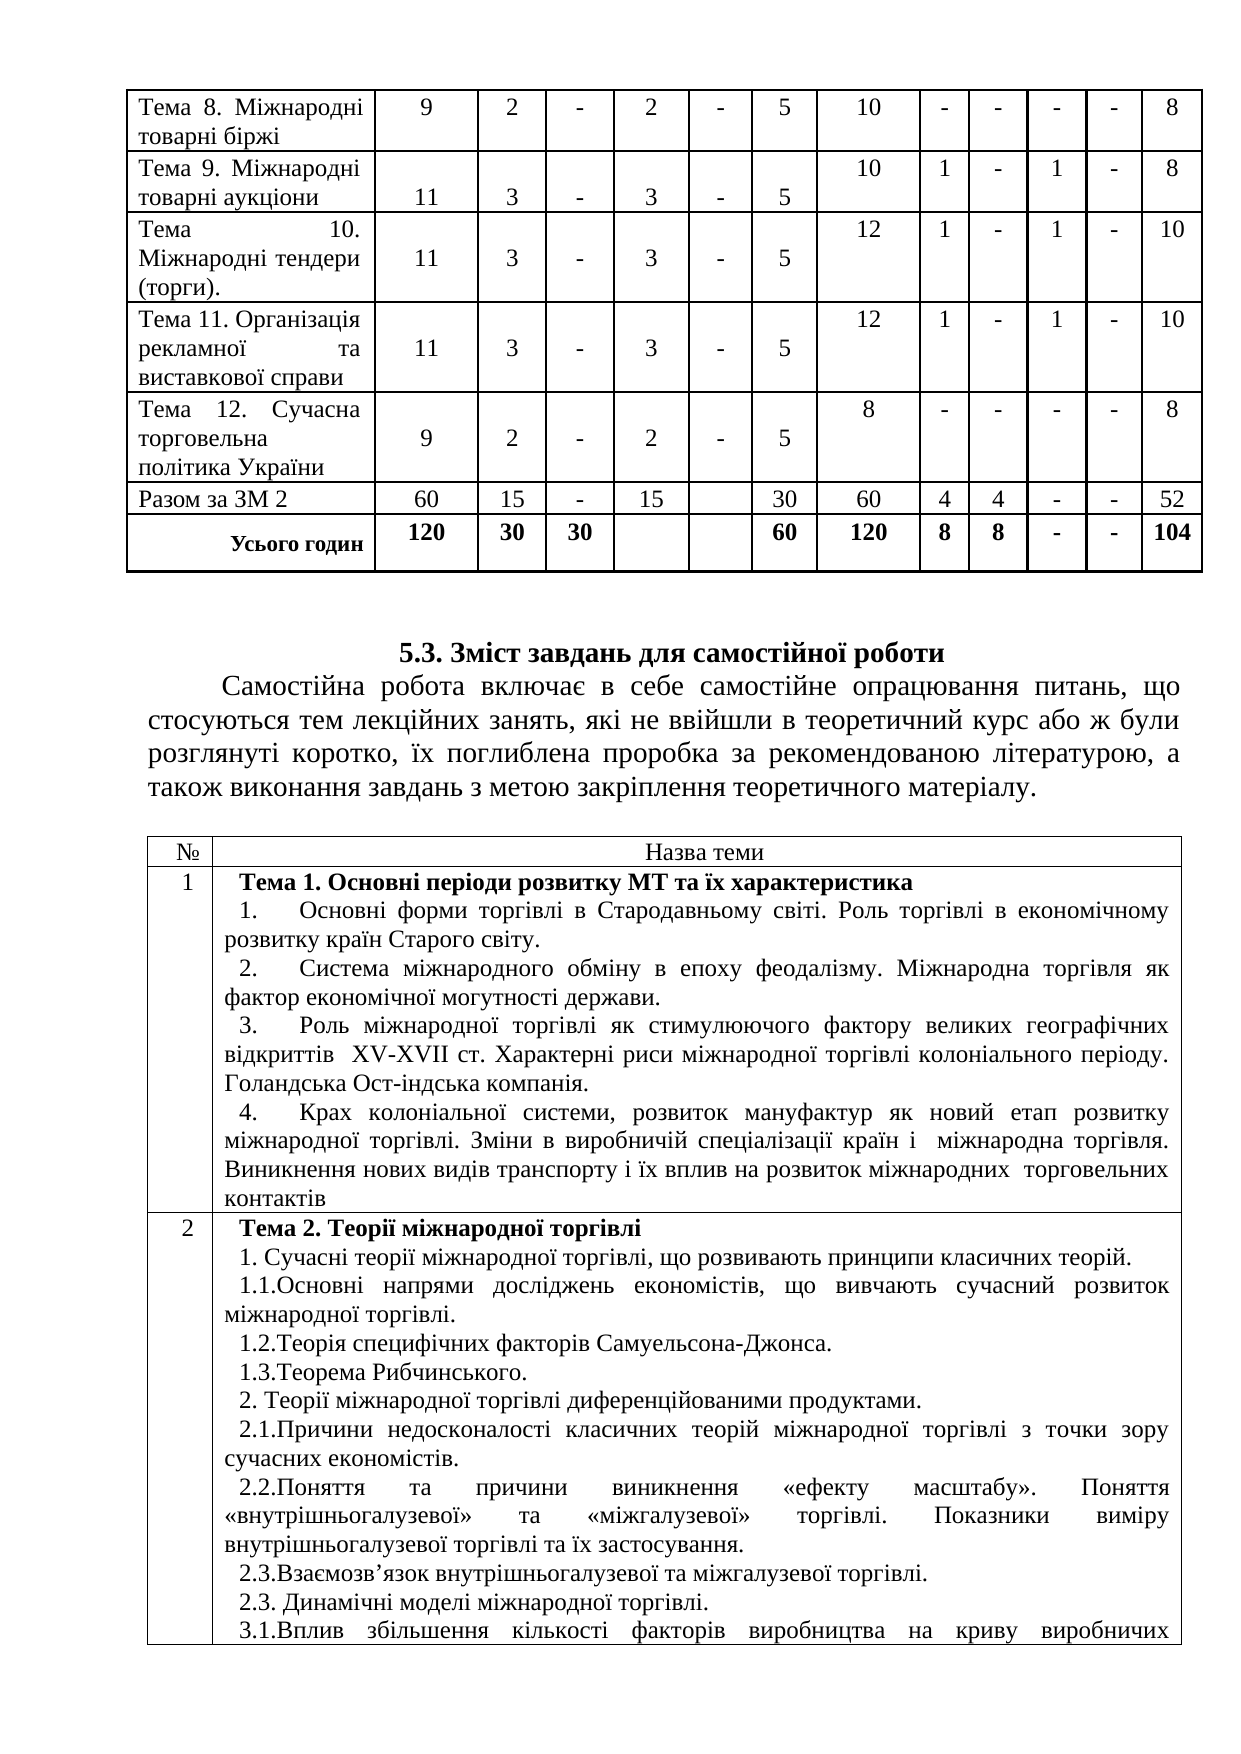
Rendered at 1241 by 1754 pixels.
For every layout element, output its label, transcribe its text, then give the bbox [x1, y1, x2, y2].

text 5.3. Зміст завдань для самостійної роботи [163, 635, 1181, 668]
table_cell 8 [921, 515, 968, 570]
table_cell 8 [1143, 91, 1201, 150]
table_cell 1 [1029, 152, 1085, 211]
table_cell - [1088, 91, 1141, 150]
table_cell Разом за ЗМ 2 [128, 483, 374, 513]
table_cell 2 [479, 393, 545, 481]
table_cell 52 [1143, 483, 1201, 513]
table_cell - [547, 483, 613, 513]
table_cell - [1029, 515, 1085, 570]
table_cell 11 [376, 303, 477, 391]
table_cell - [970, 152, 1026, 211]
table_cell Тема 10. Міжнародні тендери (торги). [128, 213, 374, 301]
table_cell 3 [615, 303, 688, 391]
table_cell Тема 9. Міжнародні товарні аукціони [128, 152, 374, 211]
table_cell - [1029, 483, 1085, 513]
table_cell 2 [479, 91, 545, 150]
table_cell 3 [615, 152, 688, 211]
table_cell - [970, 393, 1026, 481]
table_cell - [690, 152, 751, 211]
table_cell 11 [376, 213, 477, 301]
table_cell 10 [1143, 303, 1201, 391]
table_cell 1 [148, 867, 212, 1212]
table_cell 60 [818, 483, 919, 513]
table_cell 4 [921, 483, 968, 513]
table_cell 10 [1143, 213, 1201, 301]
table_cell 1 [921, 152, 968, 211]
table_cell 3 [615, 213, 688, 301]
table_cell 120 [376, 515, 477, 570]
table_cell [690, 515, 751, 570]
table_cell 5 [753, 303, 816, 391]
table_cell 2 [148, 1213, 212, 1644]
table_cell 15 [479, 483, 545, 513]
table_cell 30 [753, 483, 816, 513]
table_cell 3 [479, 213, 545, 301]
table_cell Тема 11. Організація рекламної та виставкової справи [128, 303, 374, 391]
table_cell - [1088, 303, 1141, 391]
table_cell 8 [1143, 152, 1201, 211]
table_cell - [690, 303, 751, 391]
table_cell 3 [479, 303, 545, 391]
table_cell - [1088, 393, 1141, 481]
table_cell 5 [753, 213, 816, 301]
table_cell Усього годин [128, 515, 374, 570]
table_cell 60 [376, 483, 477, 513]
table_cell 3 [479, 152, 545, 211]
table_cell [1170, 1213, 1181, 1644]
table_cell Тема 12. Сучасна торговельна політика України [128, 393, 374, 481]
table_cell 1 [1029, 213, 1085, 301]
table_cell - [690, 213, 751, 301]
table_cell - [1088, 515, 1141, 570]
table_cell 11 [376, 152, 477, 211]
table_cell 8 [1143, 393, 1201, 481]
table_cell 5 [753, 152, 816, 211]
table_cell - [690, 393, 751, 481]
table_cell - [970, 303, 1026, 391]
table_cell - [921, 91, 968, 150]
table_cell 8 [970, 515, 1026, 570]
table_cell 1 [1029, 303, 1085, 391]
table_cell - [547, 213, 613, 301]
table_cell - [547, 393, 613, 481]
table_cell 12 [818, 303, 919, 391]
table_cell 9 [376, 393, 477, 481]
table_cell 8 [818, 393, 919, 481]
table_cell Тема 8. Міжнародні товарні біржі [128, 91, 374, 150]
table_cell 12 [818, 213, 919, 301]
text Самостійна робота включає в себе самостійне опрацювання питань, що стосуються тем лекційних занять, які не ввійшли в теоретичний курс або ж були розглянуті коротко, їх поглиблена проробка за рекомендованою літературою, а також виконання завдань з метою закріплення теоретичного матеріалу. [148, 668, 1181, 802]
table_cell 15 [615, 483, 688, 513]
table_cell [615, 515, 688, 570]
table_cell - [921, 393, 968, 481]
table_cell Тема 1. Основні періоди розвитку МТ та їх характеристика Основні форми торгівлі в Стародавньому світі. Роль торгівлі в економічному розвитку країн Старого світу. Система міжнародного обміну в епоху феодалізму. Міжнародна торгівля як фактор економічної могутності держави. Роль міжнародної торгівлі як стимулюючого фактору великих географічних відкриттів XV-XVII ст. Характерні риси міжнародної торгівлі колоніального періоду. Голандська Ост-індська компанія. Крах колоніальної системи, розвиток мануфактур як новий етап розвитку міжнародної торгівлі. Зміни в виробничій спеціалізації країн і міжнародна торгівля. Виникнення нових видів транспорту і їх вплив на розвиток міжнародних торговельних контактів [213, 867, 1181, 1212]
table_cell - [547, 152, 613, 211]
table_cell 120 [818, 515, 919, 570]
table_cell - [1029, 393, 1085, 481]
table_cell - [1088, 213, 1141, 301]
table_cell 10 [818, 91, 919, 150]
table_cell - [547, 91, 613, 150]
table_cell 1 [921, 303, 968, 391]
table_cell 9 [376, 91, 477, 150]
table_header № [148, 837, 212, 866]
table_header Назва теми [213, 837, 1181, 866]
table_cell 104 [1143, 515, 1201, 570]
table_cell 30 [547, 515, 613, 570]
table_cell 10 [818, 152, 919, 211]
table_cell - [970, 213, 1026, 301]
table_cell 5 [753, 393, 816, 481]
table_cell - [1088, 152, 1141, 211]
table_cell - [970, 91, 1026, 150]
table_cell - [547, 303, 613, 391]
table_cell - [690, 91, 751, 150]
table_cell 30 [479, 515, 545, 570]
table_cell 5 [753, 91, 816, 150]
table_cell 1 [921, 213, 968, 301]
table_cell 60 [753, 515, 816, 570]
table_cell 2 [615, 393, 688, 481]
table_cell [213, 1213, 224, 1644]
table_cell - [1029, 91, 1085, 150]
table_cell 2 [615, 91, 688, 150]
table_cell - [1088, 483, 1141, 513]
table_cell 4 [970, 483, 1026, 513]
table_cell [690, 483, 751, 513]
